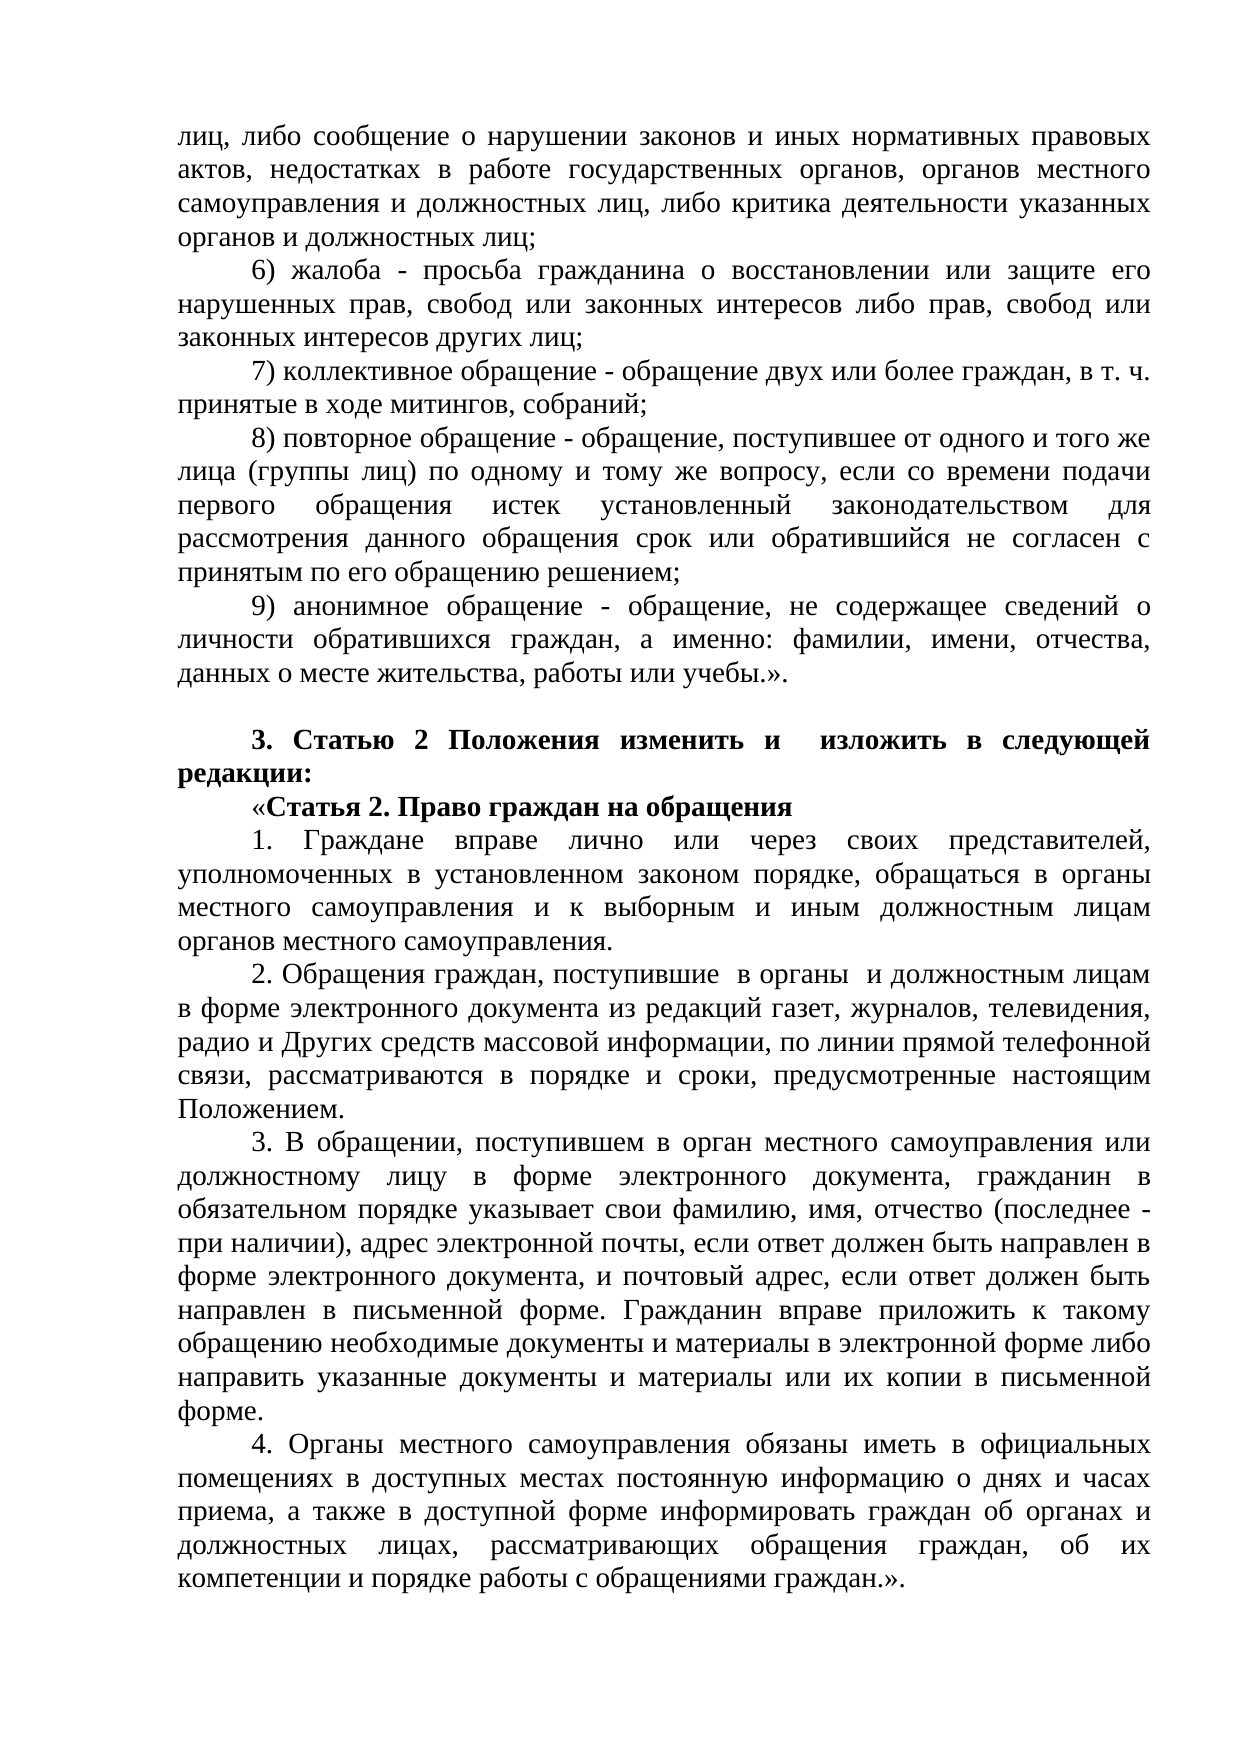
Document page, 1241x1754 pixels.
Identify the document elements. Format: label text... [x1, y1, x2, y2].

text 6) жалоба - просьба гражданина о восстановлении или защите его нарушенных прав, свобод или законных интересов либо прав, свобод или законных интересов других лиц; [177, 252, 1152, 353]
text 1. Граждане вправе лично или через своих представителей, уполномоченных в установленном законом порядке, обращаться в органы местного самоуправления и к выборным и иным должностным лицам органов местного самоуправления. [177, 822, 1152, 957]
text 2. Обращения граждан, поступившие в органы и должностным лицам в форме электронного документа из редакций газет, журналов, телевидения, радио и Других средств массовой информации, по линии прямой телефонной связи, рассматриваются в порядке и сроки, предусмотренные настоящим Положением. [177, 957, 1152, 1124]
text 3. Статью 2 Положения изменить и изложить в следующей редакции: [177, 722, 1152, 789]
text 3. В обращении, поступившем в орган местного самоуправления или должностному лицу в форме электронного документа, гражданин в обязательном порядке указывает свои фамилию, имя, отчество (последнее - при наличии), адрес электронной почты, если ответ должен быть направлен в форме электронного документа, и почтовый адрес, если ответ должен быть направлен в письменной форме. Гражданин вправе приложить к такому обращению необходимые документы и материалы в электронной форме либо направить указанные документы и материалы или их копии в письменной форме. [177, 1124, 1152, 1426]
text 4. Органы местного самоуправления обязаны иметь в официальных помещениях в доступных местах постоянную информацию о днях и часах приема, а также в доступной форме информировать граждан об органах и должностных лицах, рассматривающих обращения граждан, об их компетенции и порядке работы с обращениями граждан.». [177, 1426, 1152, 1594]
text «Статья 2. Право граждан на обращения [177, 789, 1152, 822]
text 8) повторное обращение - обращение, поступившее от одного и того же лица (группы лиц) по одному и тому же вопросу, если со времени подачи первого обращения истек установленный законодательством для рассмотрения данного обращения срок или обратившийся не согласен с принятым по его обращению решением; [177, 420, 1152, 588]
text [177, 118, 1152, 252]
text 9) анонимное обращение - обращение, не содержащее сведений о личности обратившихся граждан, а именно: фамилии, имени, отчества, данных о месте жительства, работы или учебы.». [177, 588, 1152, 688]
text 7) коллективное обращение - обращение двух или более граждан, в т. ч. принятые в ходе митингов, собраний; [177, 353, 1152, 420]
